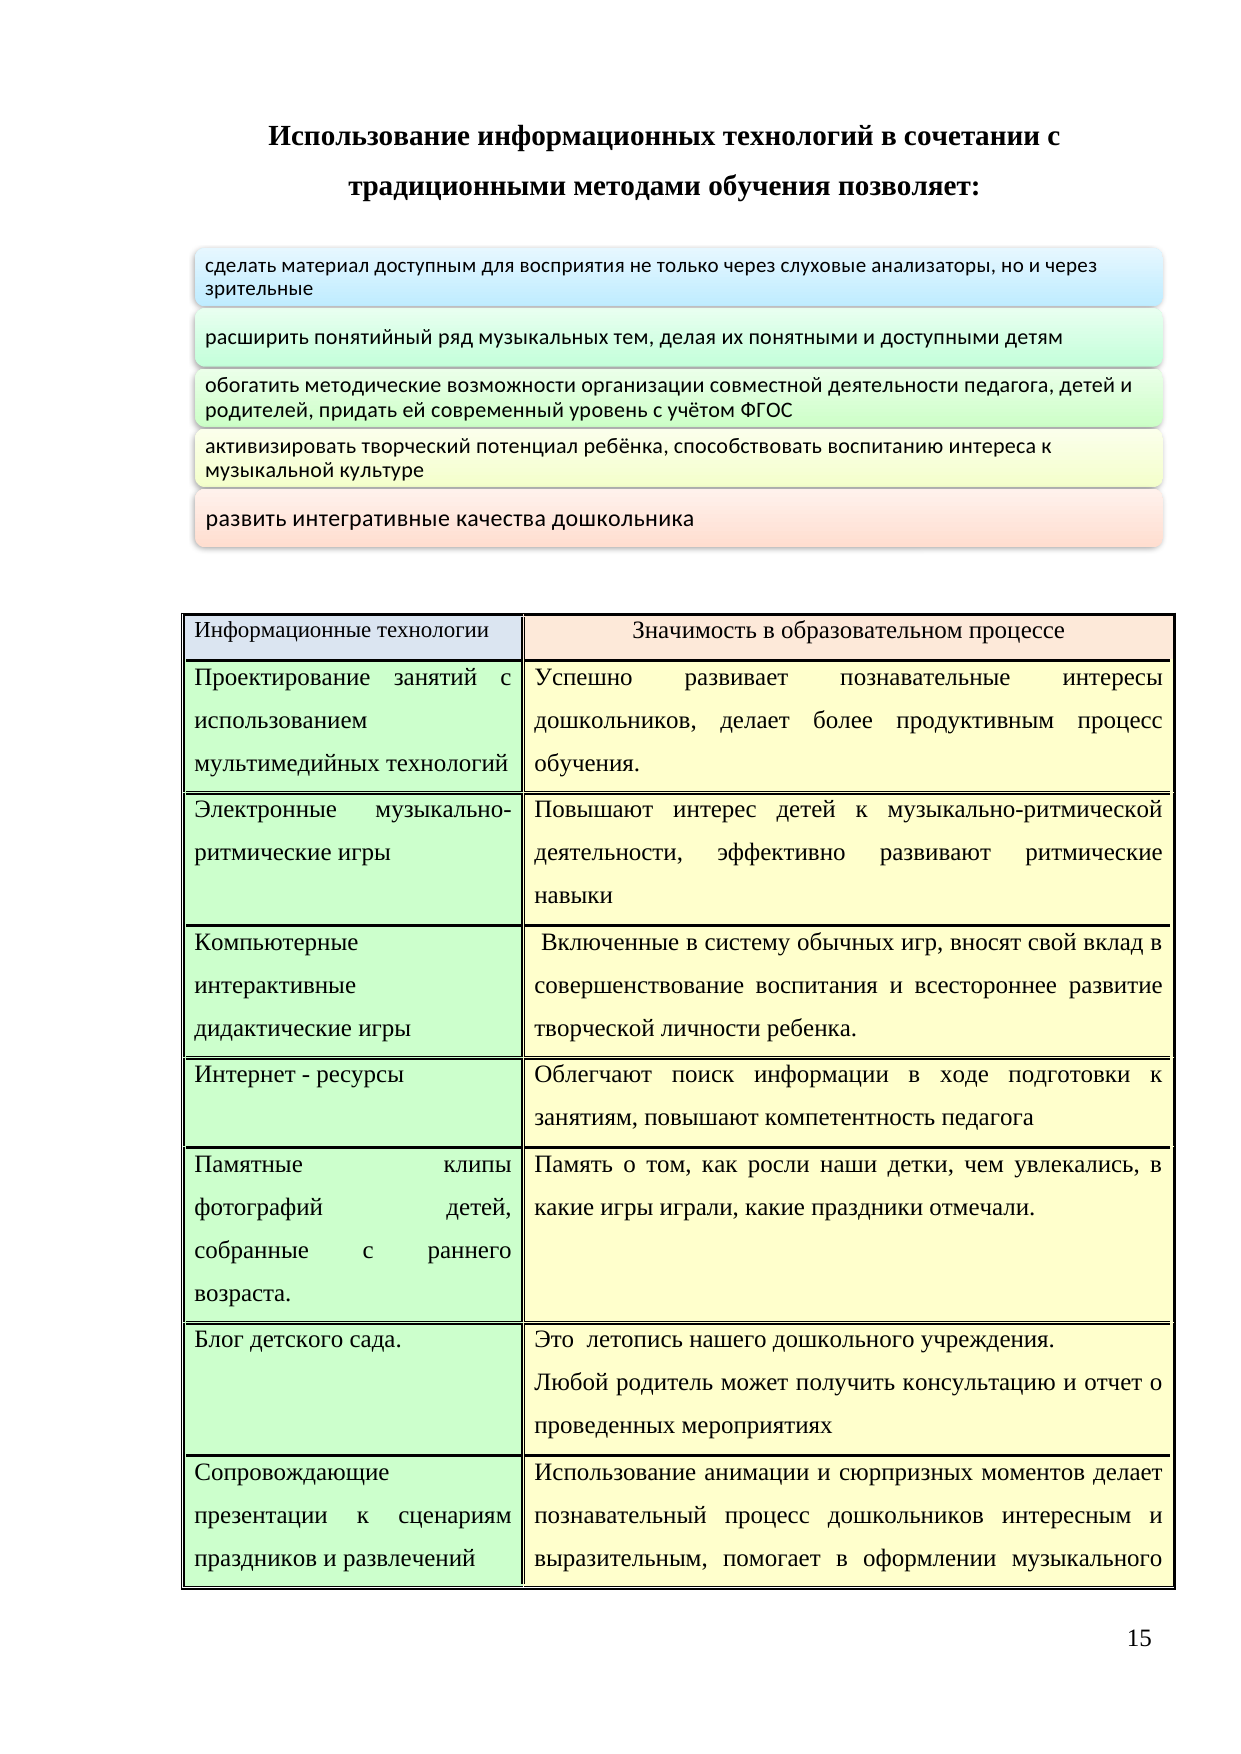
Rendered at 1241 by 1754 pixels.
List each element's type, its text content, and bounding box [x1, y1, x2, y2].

table_cell Память о том, как росли наши детки, чем увлекались, в какие игры играли, какие праздники отмечали. [525, 1146, 1174, 1321]
table_header Значимость в образовательном процессе [523, 615, 1173, 659]
table_cell Памятные клипы фотографий детей, собранные с раннего возраста. [183, 1146, 521, 1321]
table_cell Это летопись нашего дошкольного учреждения. Любой родитель может получить консультацию и отчет о проведенных мероприятиях [525, 1321, 1173, 1454]
table_cell Включенные в систему обычных игр, вносят свой вклад в совершенствование воспитания и всестороннее развитие творческой личности ребенка. [525, 924, 1173, 1056]
table_cell Повышают интерес детей к музыкально-ритмической деятельности, эффективно развивают ритмические навыки [525, 791, 1173, 924]
table_cell Успешно развивает познавательные интересы дошкольников, делает более продуктивным процесс обучения. [525, 659, 1173, 791]
table_cell Блог детского сада. [185, 1321, 522, 1454]
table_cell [523, 1454, 1173, 1586]
table_cell Проектирование занятий с использованием мультимедийных технологий [185, 659, 521, 791]
table_header Информационные технологии [185, 616, 523, 659]
table_cell Интернет - ресурсы [185, 1056, 522, 1146]
table_cell Компьютерные интерактивные дидактические игры [185, 924, 521, 1056]
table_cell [185, 1454, 523, 1586]
table_cell Облегчают поиск информации в ходе подготовки к занятиям, повышают компетентность педагога [525, 1056, 1173, 1146]
table_cell Электронные музыкально-ритмические игры [185, 791, 522, 924]
text Использование информационных технологий в сочетании с традиционными методами обучения позволяет: [177, 118, 1152, 202]
